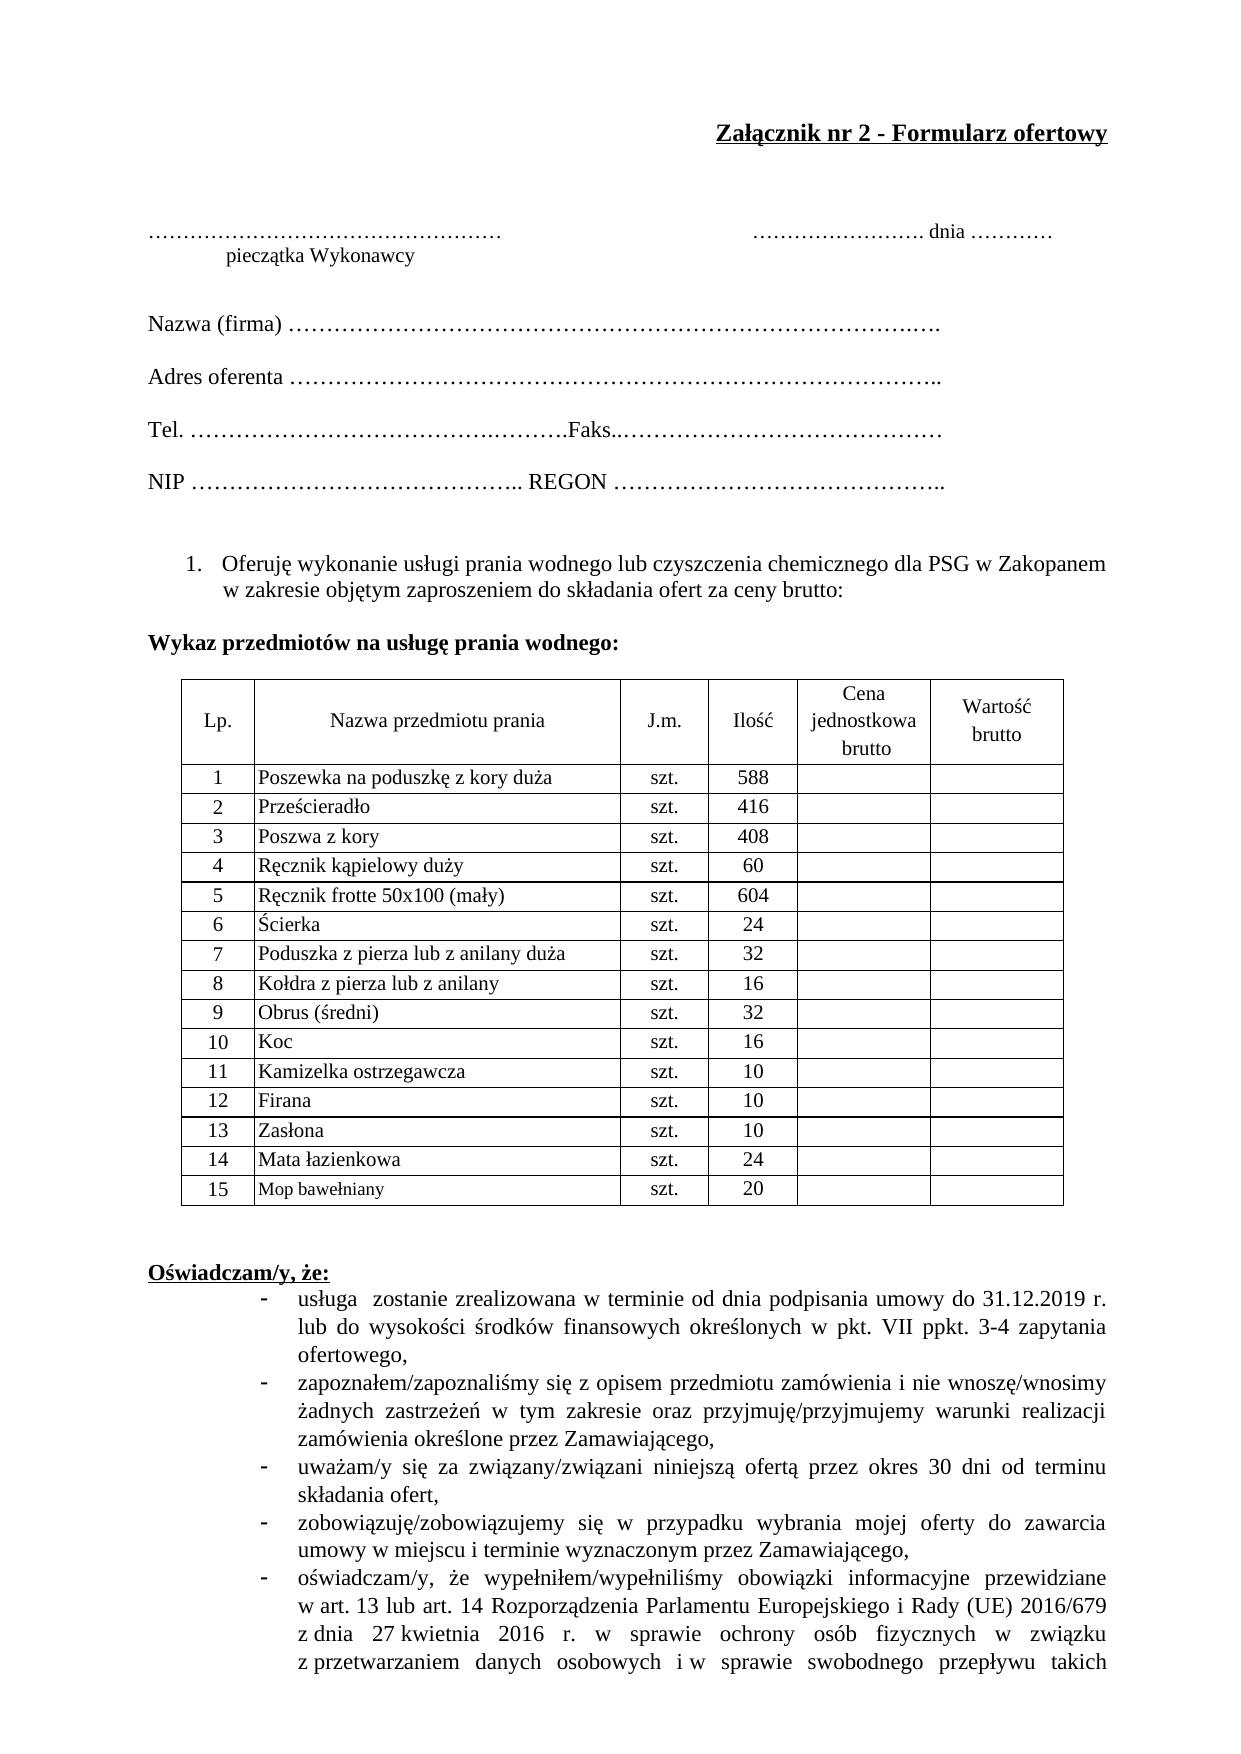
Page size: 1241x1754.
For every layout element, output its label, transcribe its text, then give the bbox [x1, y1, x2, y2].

table_cell Kamizelka ostrzegawcza [255, 1059, 620, 1087]
list zapoznałem/zapoznaliśmy się z opisem przedmiotu zamówienia i nie wnoszę/wnosimy żadnych zastrzeżeń w tym zakresie oraz przyjmuję/przyjmujemy warunki realizacji zamówienia określone przez Zamawiającego, [260, 1369, 1107, 1451]
table_cell 24 [709, 1147, 797, 1175]
table_cell szt. [621, 1059, 708, 1087]
table_cell [798, 853, 930, 881]
table_header Ilość [709, 680, 797, 764]
table_cell [798, 1059, 930, 1087]
table_cell [931, 1029, 1063, 1058]
table_cell [931, 794, 1063, 823]
table_cell 32 [709, 941, 797, 969]
table_cell Ręcznik kąpielowy duży [255, 853, 620, 881]
table_cell szt. [621, 1000, 708, 1028]
table_header Cena jednostkowa brutto [798, 680, 930, 764]
table_cell 10 [709, 1088, 797, 1116]
table_cell Mata łazienkowa [255, 1147, 620, 1175]
table_cell 10 [182, 1029, 254, 1058]
table_header J.m. [621, 680, 708, 764]
table_cell szt. [621, 883, 708, 911]
table_cell [798, 1000, 930, 1028]
table_cell [798, 912, 930, 940]
table_cell 4 [182, 853, 254, 881]
table_cell 60 [709, 853, 797, 881]
list usługa zostanie zrealizowana w terminie od dnia podpisania umowy do 31.12.2019 r. lub do wysokości środków finansowych określonych w pkt. VII ppkt. 3-4 zapytania ofertowego, [260, 1285, 1107, 1367]
table_cell szt. [621, 941, 708, 969]
table_cell [931, 1176, 1063, 1204]
table_cell szt. [621, 1029, 708, 1058]
table_cell 24 [709, 912, 797, 940]
table_cell szt. [621, 1147, 708, 1175]
table_cell [931, 1088, 1063, 1116]
table_cell 13 [182, 1118, 254, 1146]
text Załącznik nr 2 - Formularz ofertowy [148, 118, 1107, 147]
table_cell szt. [621, 824, 708, 852]
table_cell [931, 1118, 1063, 1146]
list zobowiązuję/zobowiązujemy się w przypadku wybrania mojej oferty do zawarcia umowy w miejscu i terminie wyznaczonym przez Zamawiającego, [260, 1508, 1107, 1563]
table_cell 604 [709, 883, 797, 911]
table_cell Ścierka [255, 912, 620, 940]
table_cell 408 [709, 824, 797, 852]
table_cell 15 [182, 1176, 254, 1204]
table_header Wartość brutto [931, 680, 1063, 764]
table_cell szt. [621, 912, 708, 940]
table_cell [931, 1000, 1063, 1028]
table_cell [798, 971, 930, 999]
table_cell Koc [255, 1029, 620, 1058]
table_cell 20 [709, 1176, 797, 1204]
table_cell Firana [255, 1088, 620, 1116]
table_cell szt. [621, 1176, 708, 1204]
table_header Lp. [182, 680, 254, 764]
list Oferuję wykonanie usługi prania wodnego lub czyszczenia chemicznego dla PSG w Zakopanem w zakresie objętym zaproszeniem do składania ofert za ceny brutto: [185, 550, 1107, 603]
table_cell 2 [182, 794, 254, 823]
table_cell 8 [182, 971, 254, 999]
text Oświadczam/y, że: [148, 1259, 1107, 1285]
table_cell szt. [621, 1118, 708, 1146]
table_cell 32 [709, 1000, 797, 1028]
table_cell [798, 765, 930, 793]
table_cell [931, 853, 1063, 881]
table_cell [798, 824, 930, 852]
list uważam/y się za związany/związani niniejszą ofertą przez okres 30 dni od terminu składania ofert, [260, 1453, 1107, 1507]
table_cell [798, 1088, 930, 1116]
table_cell 16 [709, 971, 797, 999]
table_cell 14 [182, 1147, 254, 1175]
table_cell Obrus (średni) [255, 1000, 620, 1028]
table_cell 12 [182, 1088, 254, 1116]
table_cell 16 [709, 1029, 797, 1058]
table_cell [798, 1118, 930, 1146]
table_cell 3 [182, 824, 254, 852]
table_cell 5 [182, 883, 254, 911]
table_cell 11 [182, 1059, 254, 1087]
table_cell [931, 1147, 1063, 1175]
text Nazwa (firma) ……………………………………………………………………….…. [148, 310, 1107, 337]
table_cell 10 [709, 1118, 797, 1146]
table_cell szt. [621, 765, 708, 793]
table_cell 7 [182, 941, 254, 969]
text Tel. ………………………………….……….Faks..…………………………………… [148, 416, 1107, 442]
table_cell 1 [182, 765, 254, 793]
table_header Nazwa przedmiotu prania [255, 680, 620, 764]
table_cell Ręcznik frotte 50x100 (mały) [255, 883, 620, 911]
table_cell [798, 794, 930, 823]
text …………………………………………… ……………………. dnia ………… [148, 219, 1107, 243]
table_cell 416 [709, 794, 797, 823]
table_cell [931, 824, 1063, 852]
table_cell szt. [621, 1088, 708, 1116]
table_cell [798, 941, 930, 969]
table_cell szt. [621, 794, 708, 823]
table_cell Mop bawełniany [255, 1176, 620, 1204]
table_cell Kołdra z pierza lub z anilany [255, 971, 620, 999]
table_cell Poszewka na poduszkę z kory duża [255, 765, 620, 793]
table_cell [798, 1147, 930, 1175]
table_cell [798, 1176, 930, 1204]
table_cell szt. [621, 853, 708, 881]
table_cell Zasłona [255, 1118, 620, 1146]
table_cell Poszwa z kory [255, 824, 620, 852]
table_cell 6 [182, 912, 254, 940]
table_cell [931, 765, 1063, 793]
table_cell [798, 1029, 930, 1058]
text NIP …………………………………….. REGON …………………………………….. [148, 468, 1107, 495]
table_cell [798, 883, 930, 911]
text pieczątka Wykonawcy [148, 243, 1107, 267]
table_cell [931, 883, 1063, 911]
table_cell [931, 971, 1063, 999]
table_cell Poduszka z pierza lub z anilany duża [255, 941, 620, 969]
table_cell Prześcieradło [255, 794, 620, 823]
table_cell 9 [182, 1000, 254, 1028]
table_cell [931, 941, 1063, 969]
table_cell szt. [621, 971, 708, 999]
text Wykaz przedmiotów na usługę prania wodnego: [148, 629, 1107, 655]
table_cell [931, 1059, 1063, 1087]
table_cell [931, 912, 1063, 940]
table_cell 10 [709, 1059, 797, 1087]
text Adres oferenta ………………………………………………………………………….. [148, 363, 1107, 389]
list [260, 1564, 1107, 1674]
table_cell 588 [709, 765, 797, 793]
